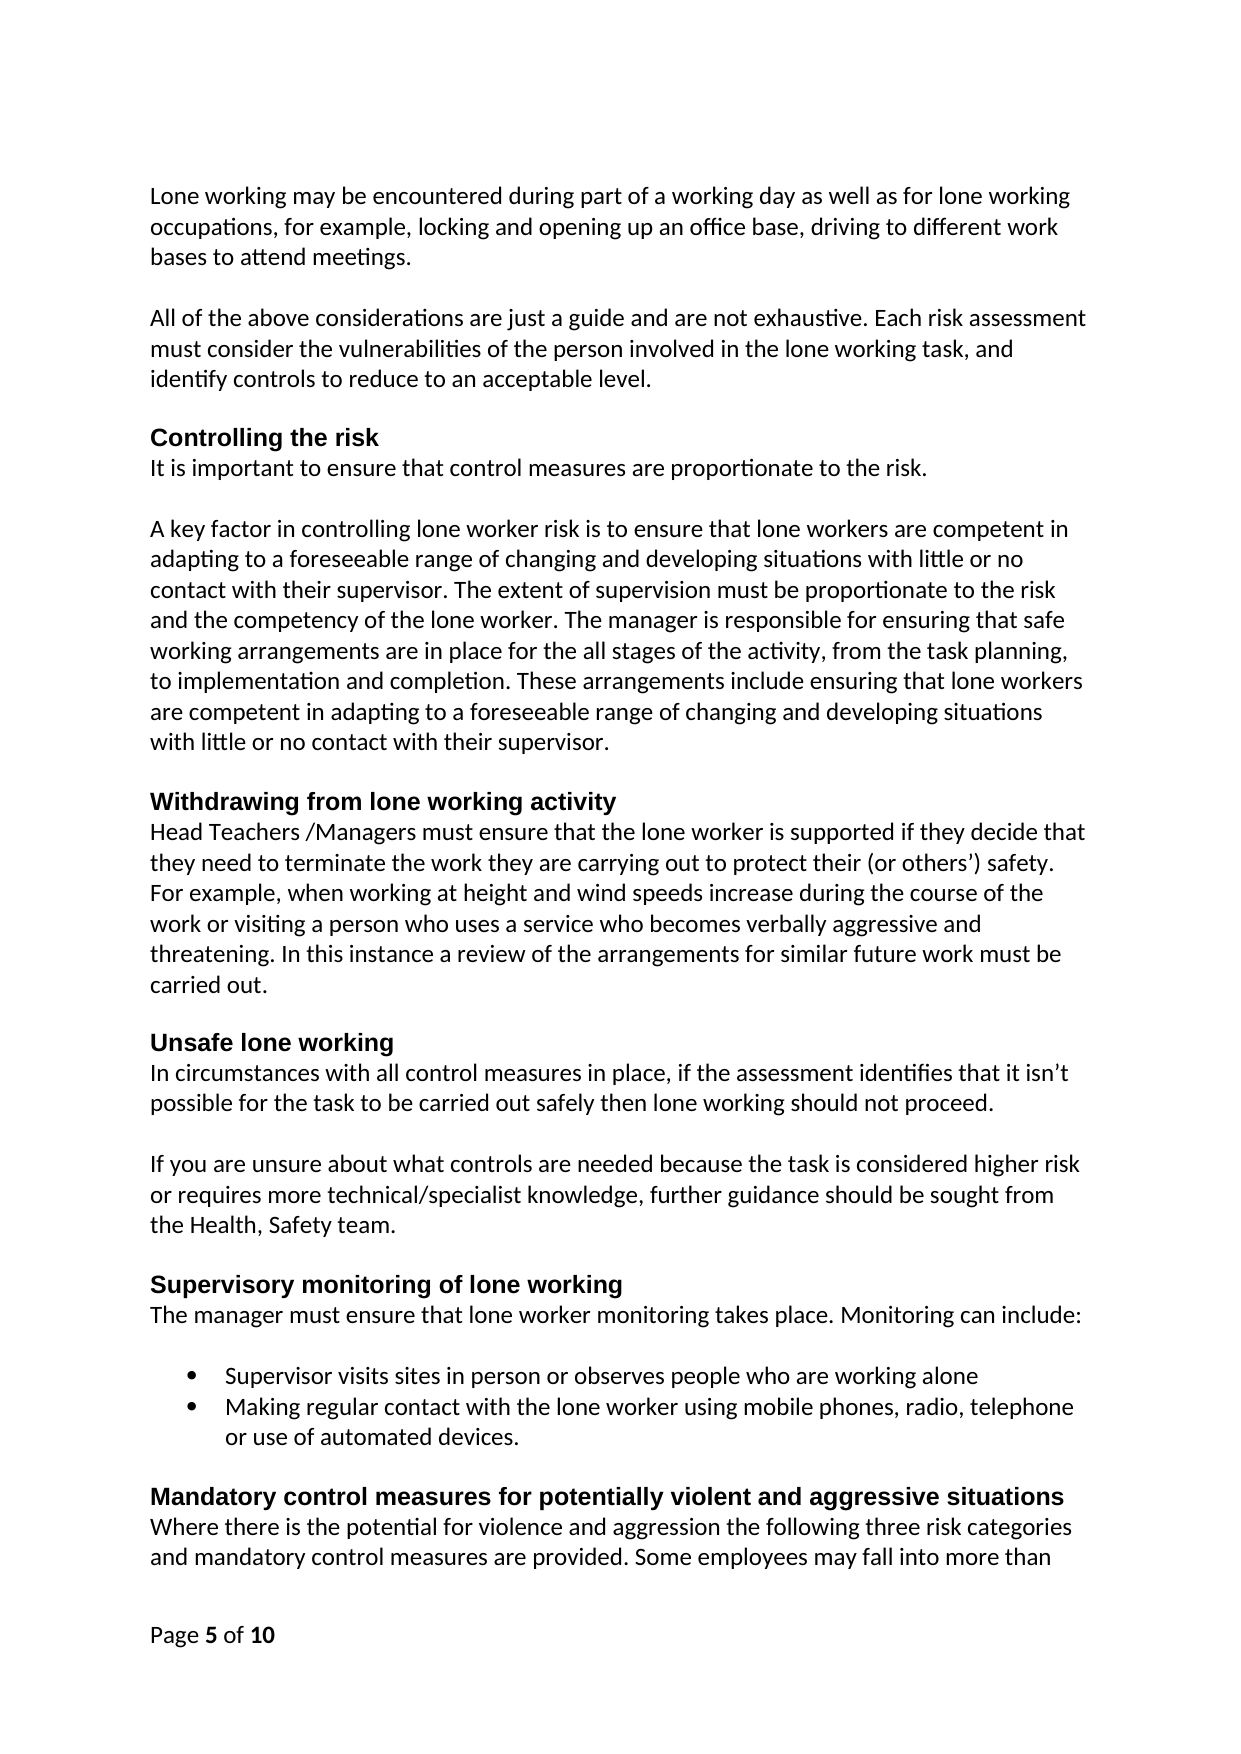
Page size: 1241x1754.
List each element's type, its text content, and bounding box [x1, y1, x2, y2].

subtitle Supervisory monitoring of lone working [150, 1270, 1090, 1299]
text Lone working may be encountered during part of a working day as well as for lone working occupations, for example, locking and opening up an office base, driving to different work bases to attend meetings. [150, 181, 1090, 272]
text Head Teachers /Managers must ensure that the lone worker is supported if they decide that they need to terminate the work they are carrying out to protect their (or others’) safety. For example, when working at height and wind speeds increase during the course of the work or visiting a person who uses a service who becomes verbally aggressive and threatening. In this instance a review of the arrangements for similar future work must be carried out. [150, 816, 1090, 999]
text All of the above considerations are just a guide and are not exhaustive. Each risk assessment must consider the vulnerabilities of the person involved in the lone working task, and identify controls to reduce to an acceptable level. [150, 303, 1090, 394]
list Making regular contact with the lone worker using mobile phones, radio, telephone or use of automated devices. [187, 1391, 1090, 1452]
text If you are unsure about what controls are needed because the task is considered higher risk or requires more technical/specialist knowledge, further guidance should be sought from the Health, Safety team. [150, 1148, 1090, 1240]
subtitle Unsafe lone working [150, 1028, 1090, 1057]
text It is important to ensure that control measures are proportionate to the risk. [150, 452, 1090, 482]
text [150, 1511, 1090, 1572]
subtitle Withdrawing from lone working activity [150, 787, 1090, 816]
subtitle Mandatory control measures for potentially violent and aggressive situations [150, 1482, 1090, 1511]
text A key factor in controlling lone worker risk is to ensure that lone workers are competent in adapting to a foreseeable range of changing and developing situations with little or no contact with their supervisor. The extent of supervision must be proportionate to the risk and the competency of the lone worker. The manager is responsible for ensuring that safe working arrangements are in place for the all stages of the activity, from the task planning, to implementation and completion. These arrangements include ensuring that lone workers are competent in adapting to a foreseeable range of changing and developing situations with little or no contact with their supervisor. [150, 513, 1090, 757]
text The manager must ensure that lone worker monitoring takes place. Monitoring can include: [150, 1299, 1090, 1330]
text In circumstances with all control measures in place, if the assessment identifies that it isn’t possible for the task to be carried out safely then lone working should not proceed. [150, 1057, 1090, 1118]
subtitle Controlling the risk [150, 423, 1090, 452]
list Supervisor visits sites in person or observes people who are working alone [187, 1360, 1090, 1391]
